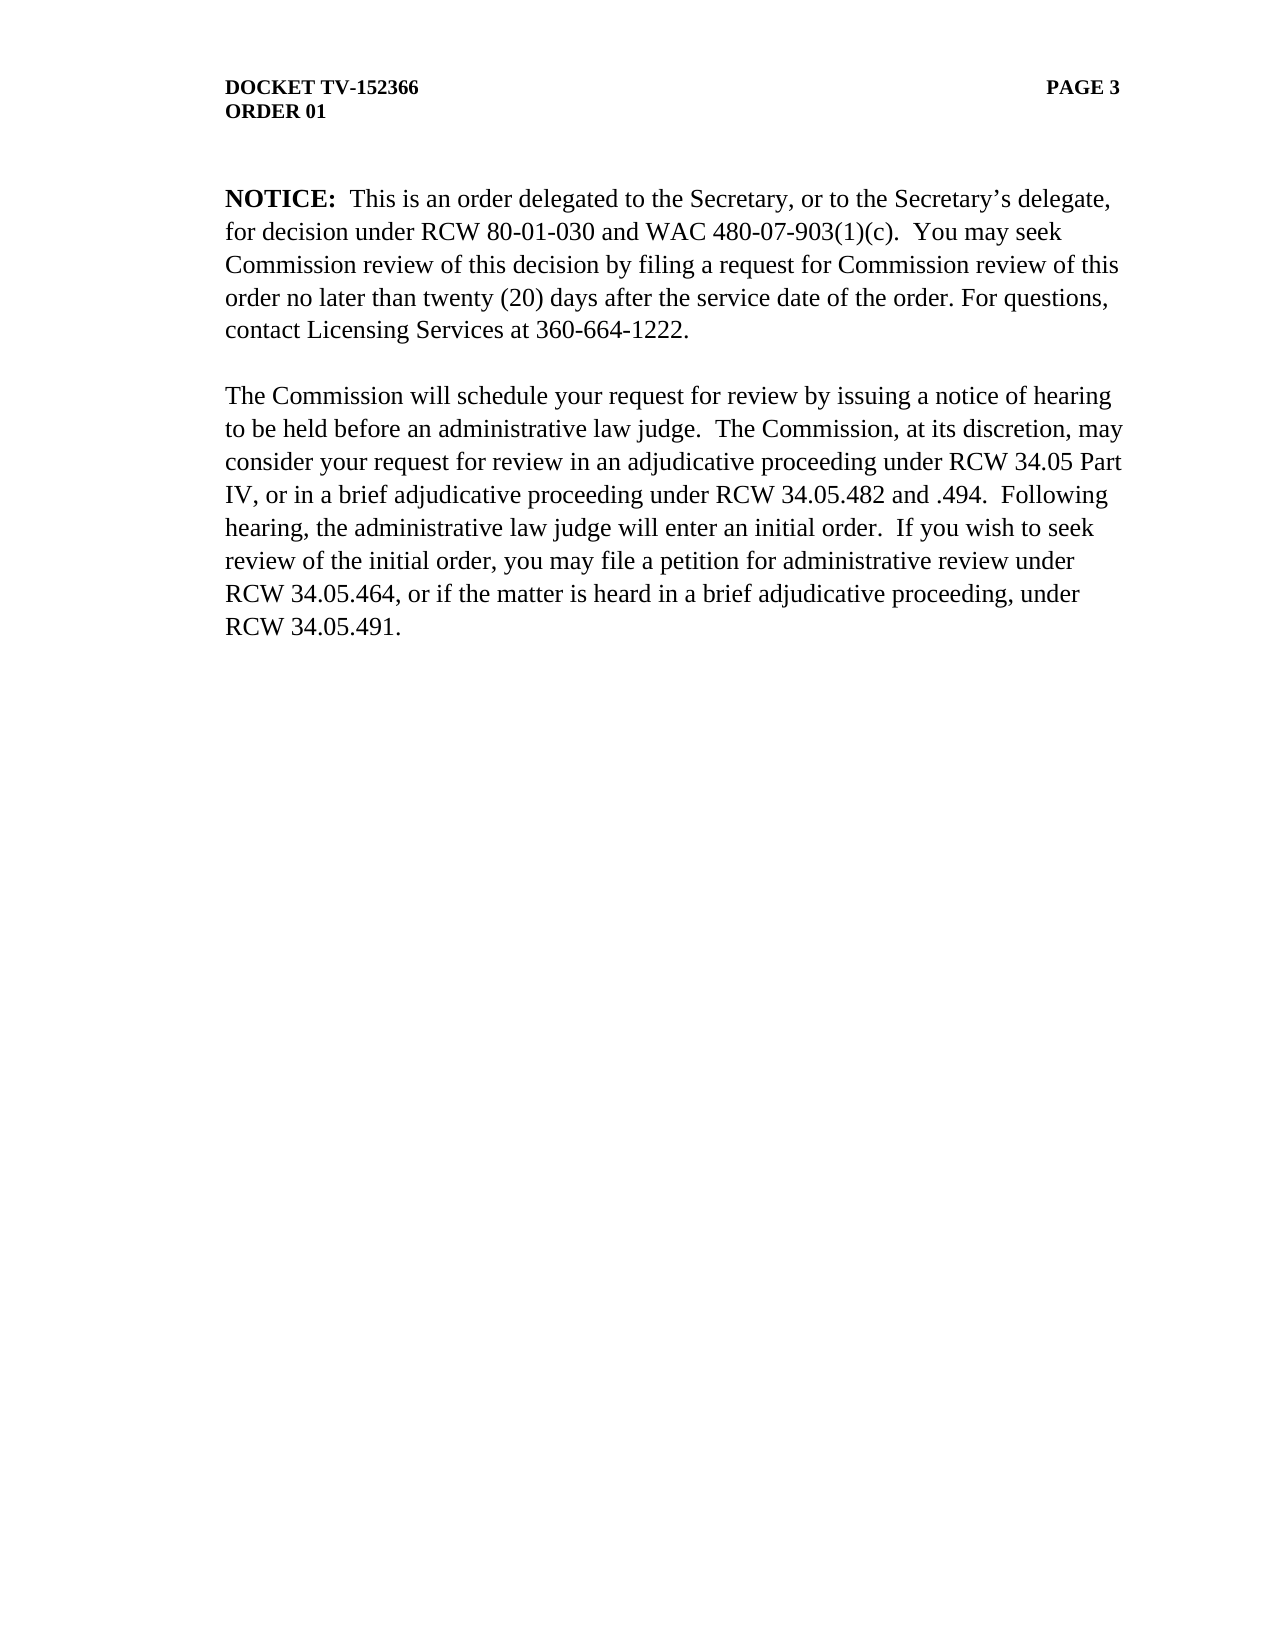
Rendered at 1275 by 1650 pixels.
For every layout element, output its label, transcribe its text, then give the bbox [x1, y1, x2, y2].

text NOTICE: This is an order delegated to the Secretary, or to the Secretary’s delegate, for decision under RCW 80-01-030 and WAC 480-07-903(1)(c). You may seek Commission review of this decision by filing a request for Commission review of this order no later than twenty (20) days after the service date of the order. For questions, contact Licensing Services at 360-664-1222. [225, 183, 1125, 344]
text The Commission will schedule your request for review by issuing a notice of hearing to be held before an administrative law judge. The Commission, at its discretion, may consider your request for review in an adjudicative proceeding under RCW 34.05 Part IV, or in a brief adjudicative proceeding under RCW 34.05.482 and .494. Following hearing, the administrative law judge will enter an initial order. If you wish to seek review of the initial order, you may file a petition for administrative review under RCW 34.05.464, or if the matter is heard in a brief adjudicative proceeding, under RCW 34.05.491. [225, 380, 1125, 641]
